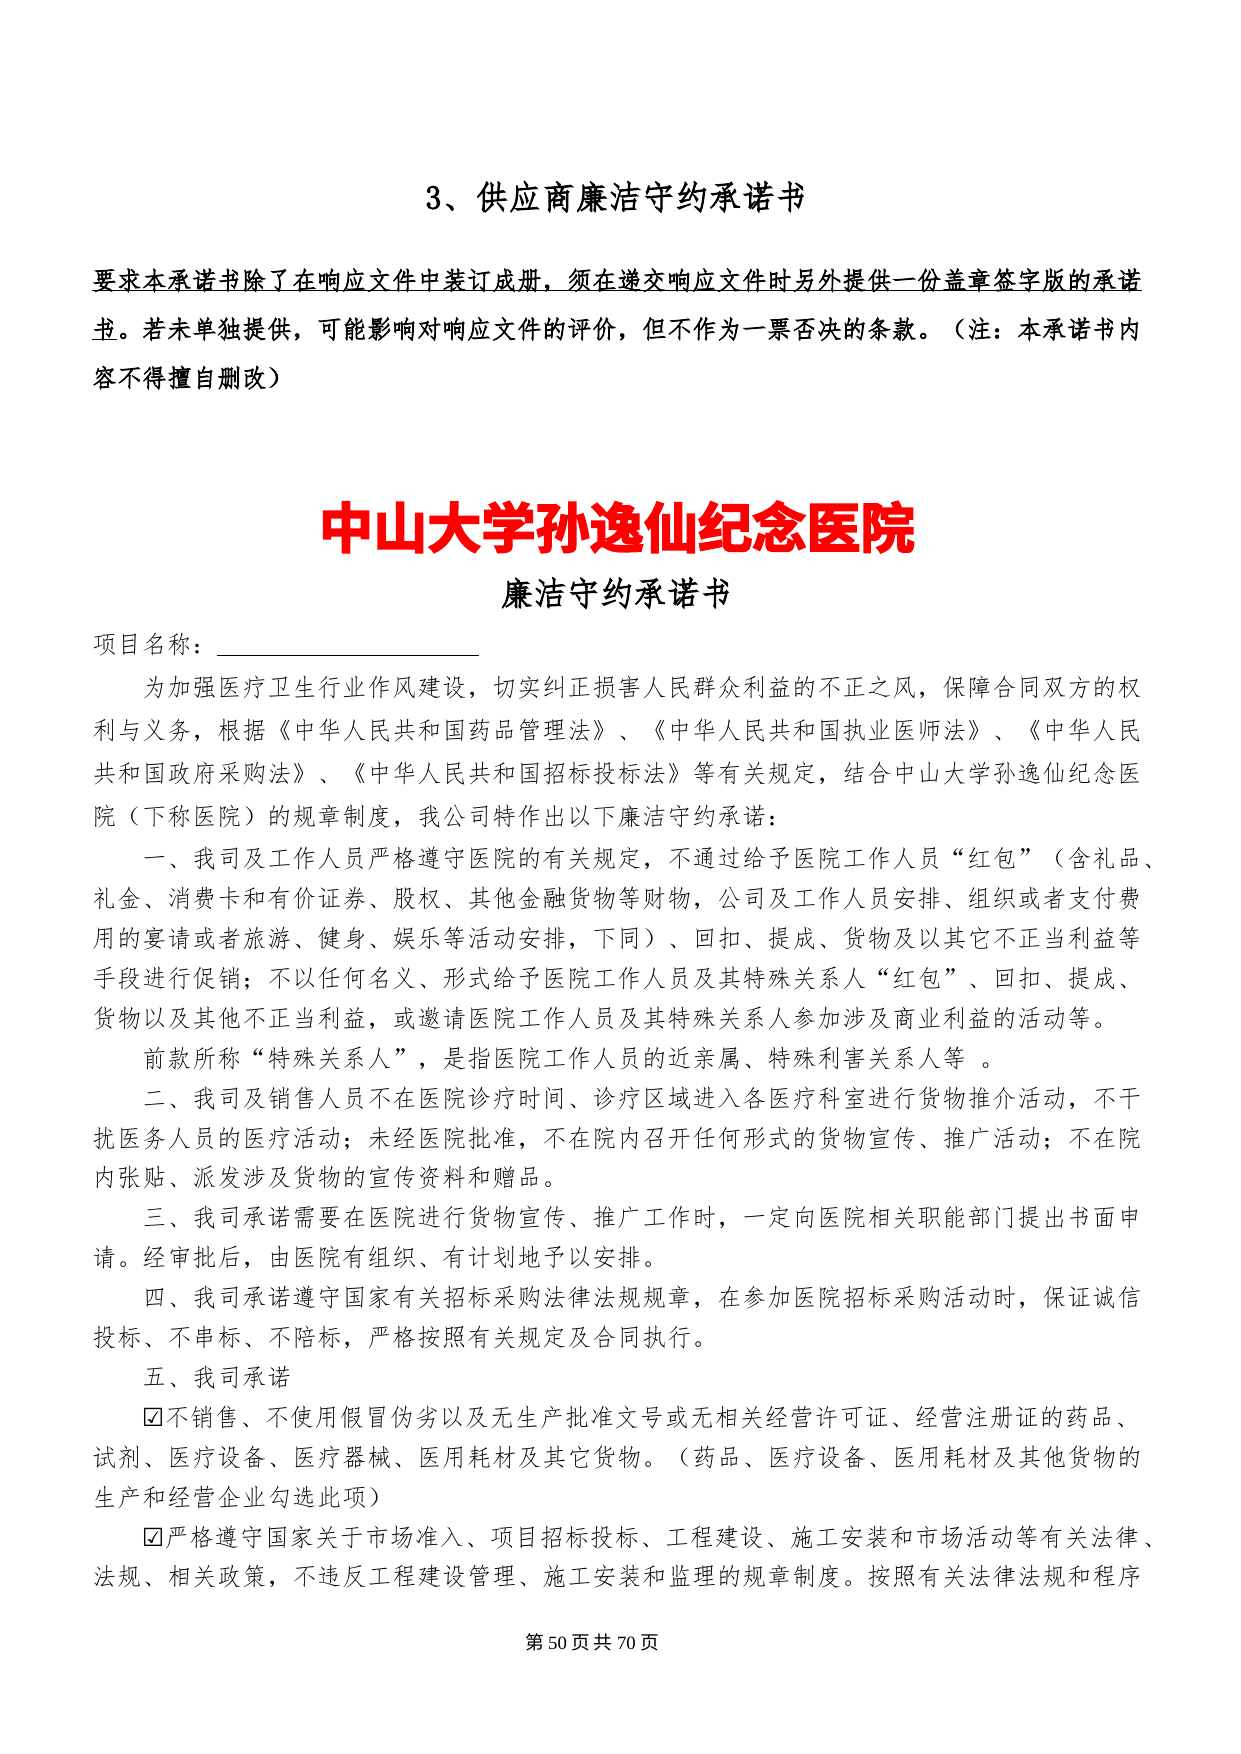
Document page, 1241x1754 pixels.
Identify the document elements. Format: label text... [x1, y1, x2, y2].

text 要求本承诺书除了在响应文件中装订成册，须在递交响应文件时另外提供一份盖章签字版的承诺书。若未单独提供，可能影响对响应文件的评价，但不作为一票否决的条款。（注：本承诺书内容不得擅自删改） [92, 262, 1142, 290]
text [92, 1521, 1142, 1589]
text 二、我司及销售人员不在医院诊疗时间、诊疗区域进入各医疗科室进行货物推介活动，不干扰医务人员的医疗活动；未经医院批准，不在院内召开任何形式的货物宣传、推广活动；不在院内张贴、派发涉及货物的宣传资料和赠品。 [92, 1082, 1142, 1190]
text ☑不销售、不使用假冒伪劣以及无生产批准文号或无相关经营许可证、经营注册证的药品、试剂、医疗设备、医疗器械、医用耗材及其它货物。（药品、医疗设备、医用耗材及其他货物的生产和经营企业勾选此项） [92, 1401, 1142, 1509]
text 3、供应商廉洁守约承诺书 [92, 162, 1142, 227]
text 五、我司承诺 [92, 1361, 1142, 1390]
text 一、我司及工作人员严格遵守医院的有关规定，不通过给予医院工作人员“红包”（含礼品、礼金、消费卡和有价证券、股权、其他金融货物等财物，公司及工作人员安排、组织或者支付费用的宴请或者旅游、健身、娱乐等活动安排，下同）、回扣、提成、货物及以其它不正当利益等手段进行促销；不以任何名义、形式给予医院工作人员及其特殊关系人“红包”、回扣、提成、货物以及其他不正当利益，或邀请医院工作人员及其特殊关系人参加涉及商业利益的活动等。 [92, 843, 1142, 1031]
text 前款所称“特殊关系人”，是指医院工作人员的近亲属、特殊利害关系人等 。 [92, 1042, 1142, 1071]
text 要求本承诺书除了在响应文件中装订成册，须在递交响应文件时另外提供一份盖章签字版的承诺书。若未单独提供，可能影响对响应文件的评价，但不作为一票否决的条款。（注：本承诺书内容不得擅自删改） [92, 291, 1142, 392]
text 为加强医疗卫生行业作风建设，切实纠正损害人民群众利益的不正之风，保障合同双方的权利与义务，根据《中华人民共和国药品管理法》、《中华人民共和国执业医师法》、《中华人民共和国政府采购法》、《中华人民共和国招标投标法》等有关规定，结合中山大学孙逸仙纪念医院（下称医院）的规章制度，我公司特作出以下廉洁守约承诺： [92, 671, 1142, 828]
text 廉洁守约承诺书 [92, 572, 1142, 610]
text 项目名称： [92, 629, 1142, 657]
text 四、我司承诺遵守国家有关招标采购法律法规规章，在参加医院招标采购活动时，保证诚信投标、不串标、不陪标，严格按照有关规定及合同执行。 [92, 1282, 1142, 1350]
text 中山大学孙逸仙纪念医院 [92, 423, 1142, 555]
text 三、我司承诺需要在医院进行货物宣传、推广工作时，一定向医院相关职能部门提出书面申请。经审批后，由医院有组织、有计划地予以安排。 [92, 1202, 1142, 1270]
